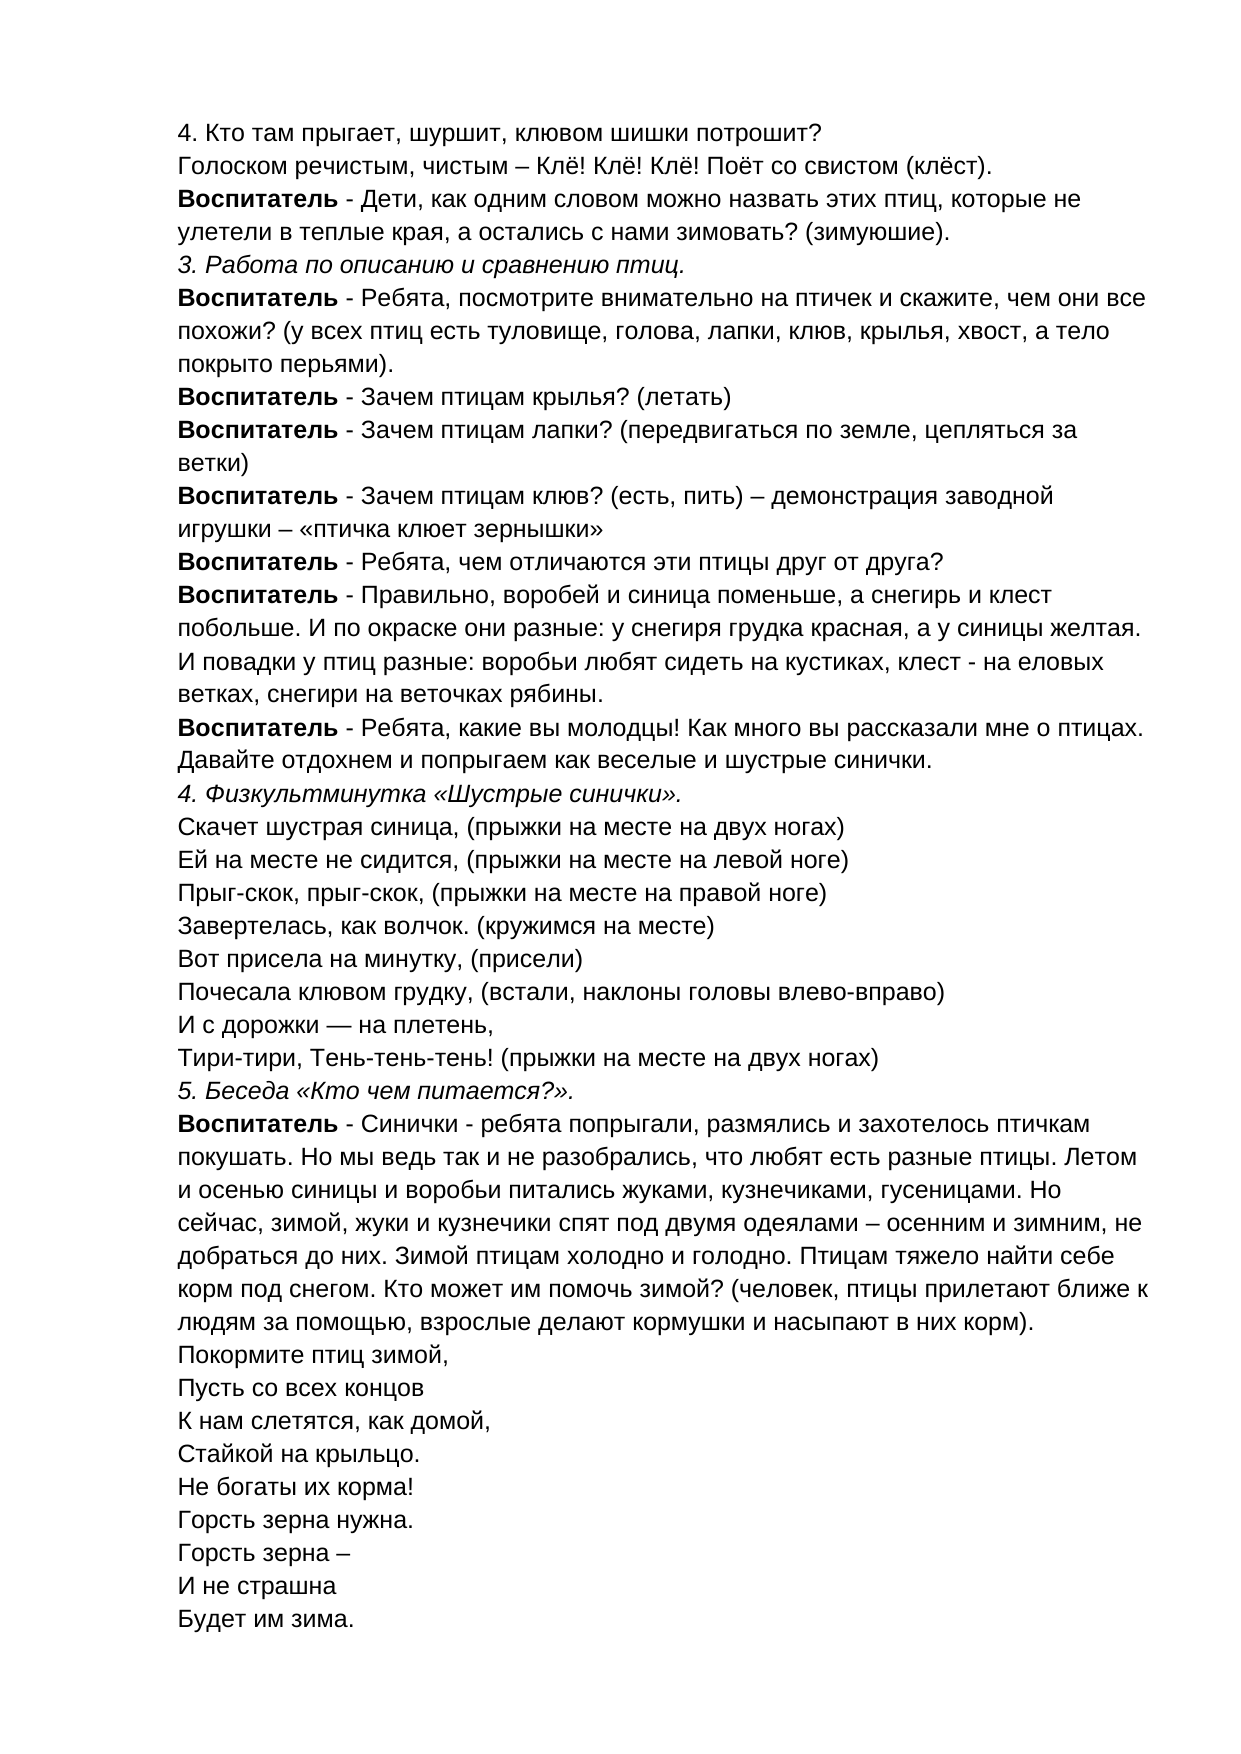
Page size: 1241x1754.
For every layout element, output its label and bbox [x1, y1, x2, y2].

text [177, 118, 1152, 1633]
